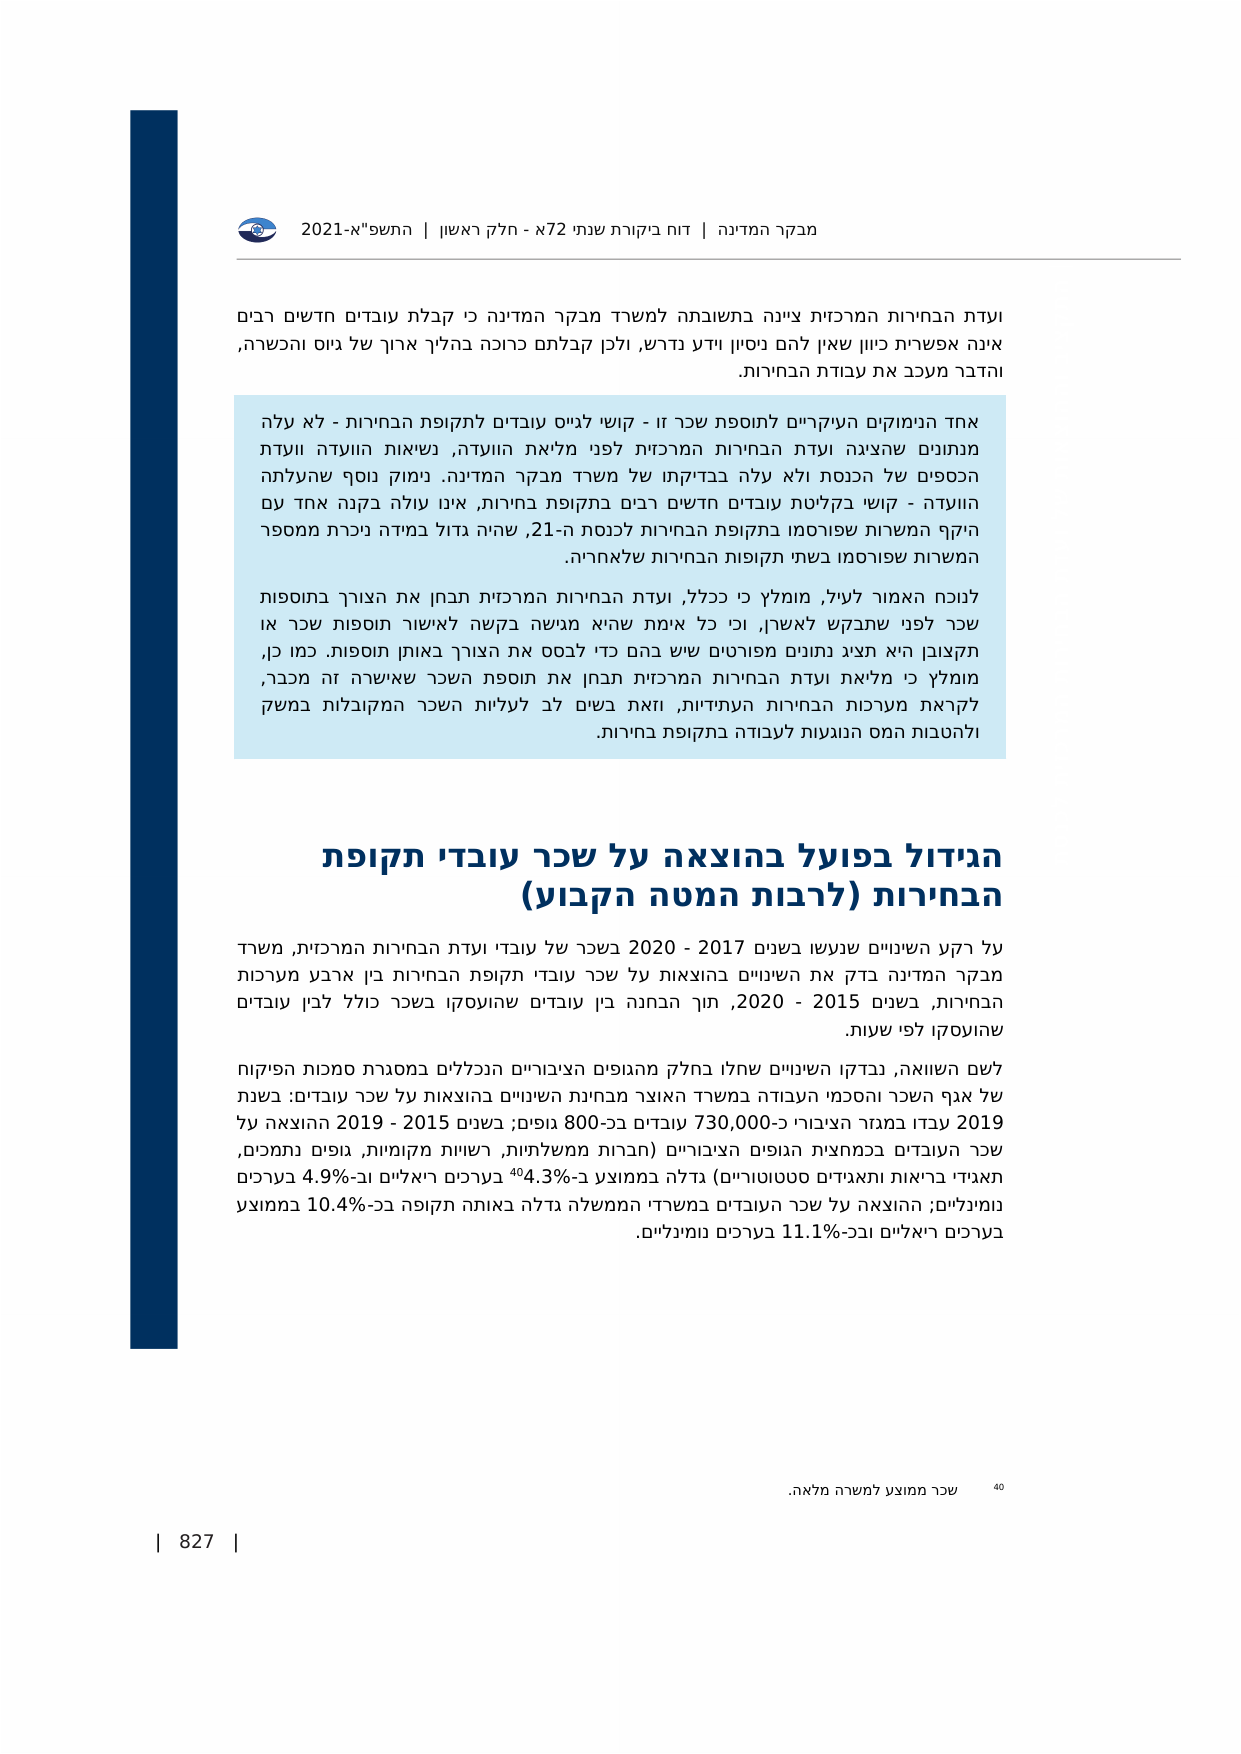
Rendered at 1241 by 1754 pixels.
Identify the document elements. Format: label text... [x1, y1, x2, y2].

text ועדת הבחירות המרכזית ציינה בתשובתה למשרד מבקר המדינה כי קבלת עובדים חדשים רבים אינה אפשרית כיוון שאין להם ניסיון וידע נדרש, ולכן קבלתם כרוכה בהליך ארוך של גיוס והכשרה, והדבר מעכב את עבודת הבחירות. [236, 301, 1004, 382]
text על רקע השינויים שנעשו בשנים 2017 - 2020 בשכר של עובדי ועדת הבחירות המרכזית, משרד מבקר המדינה בדק את השינויים בהוצאות על שכר עובדי תקופת הבחירות בין ארבע מערכות הבחירות, בשנים 2015 - 2020, תוך הבחנה בין עובדים שהועסקו בשכר כולל לבין עובדים שהועסקו לפי שעות. [236, 933, 1004, 1041]
text הגידול בפועל בהוצאה על שכר עובדי תקופת הבחירות (לרבות המטה הקבוע) [236, 837, 1004, 914]
text אחד הנימוקים העיקריים לתוספת שכר זו - קושי לגייס עובדים לתקופת הבחירות - לא עלה מנתונים שהציגה ועדת הבחירות המרכזית לפני מליאת הוועדה, נשיאות הוועדה וועדת הכספים של הכנסת ולא עלה בבדיקתו של משרד מבקר המדינה. נימוק נוסף שהעלתה הוועדה - קושי בקליטת עובדים חדשים רבים בתקופת בחירות, אינו עולה בקנה אחד עם היקף המשרות שפורסמו בתקופת הבחירות לכנסת ה-21, שהיה גדול במידה ניכרת ממספר המשרות שפורסמו בשתי תקופות הבחירות שלאחריה. [237, 398, 1003, 569]
picture [1, 1, 1240, 1753]
text לשם השוואה, נבדקו השינויים שחלו בחלק מהגופים הציבוריים הנכללים במסגרת סמכות הפיקוח של אגף השכר והסכמי העבודה במשרד האוצר מבחינת השינויים בהוצאות על שכר עובדים: בשנת 2019 עבדו במגזר הציבורי כ-730,000 עובדים בכ-800 גופים; בשנים 2015 - 2019 ההוצאה על שכר העובדים בכמחצית הגופים הציבוריים (חברות ממשלתיות, רשויות מקומיות, גופים נתמכים, תאגידי בריאות ותאגידים סטטוטוריים) גדלה בממוצע ב-4.3% בערכים ריאליים וב-4.9% בערכים נומינליים; ההוצאה על שכר העובדים במשרדי הממשלה גדלה באותה תקופה בכ-10.4% בממוצע בערכים ריאליים ובכ-11.1% בערכים נומינליים. [236, 1054, 1004, 1243]
text לנוכח האמור לעיל, מומלץ כי ככלל, ועדת הבחירות המרכזית תבחן את הצורך בתוספות שכר לפני שתבקש לאשרן, וכי כל אימת שהיא מגישה בקשה לאישור תוספות שכר או תקצובן היא תציג נתונים מפורטים שיש בהם כדי לבסס את הצורך באותן תוספות. כמו כן, מומלץ כי מליאת ועדת הבחירות המרכזית תבחן את תוספת השכר שאישרה זה מכבר, לקראת מערכות הבחירות העתידיות, וזאת בשים לב לעליות השכר המקובלות במשק ולהטבות המס הנוגעות לעבודה בתקופת בחירות. [237, 570, 1003, 756]
